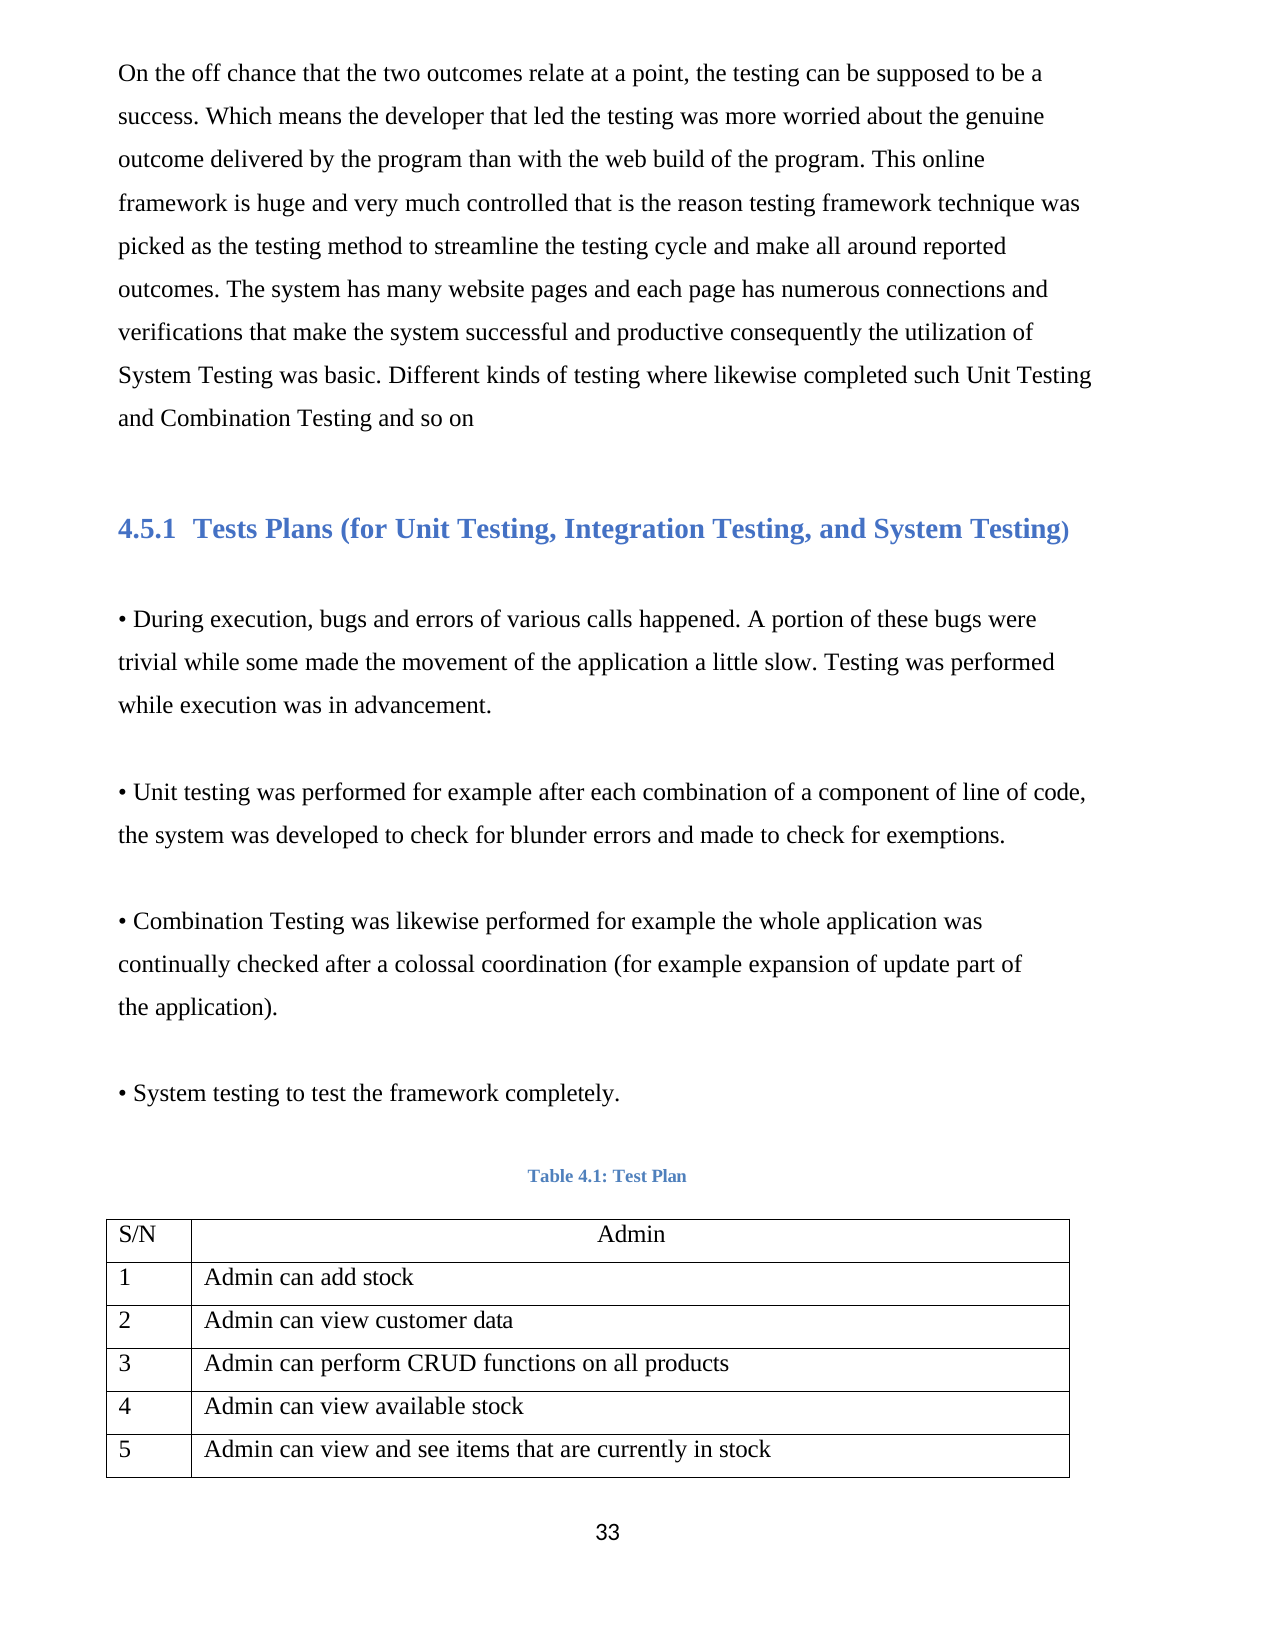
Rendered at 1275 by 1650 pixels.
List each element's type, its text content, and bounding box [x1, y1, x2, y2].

table_cell Admin can perform CRUD functions on all products [192, 1349, 1069, 1391]
list Unit testing was performed for example after each combination of a component of line of code, [118, 777, 1108, 805]
list System testing to test the framework completely. [118, 1078, 1108, 1107]
table_header S/N [107, 1220, 191, 1262]
text the system was developed to check for blunder errors and made to check for exemptions. [118, 820, 1108, 848]
text Table 4.1: Test Plan [202, 1165, 1012, 1187]
table_cell Admin can view customer data [192, 1306, 1069, 1348]
table_cell 4 [107, 1392, 191, 1434]
table_header Admin [192, 1220, 1069, 1262]
list Combination Testing was likewise performed for example the whole application was continually checked after a colossal coordination (for example expansion of update part of the application). [118, 906, 1058, 1021]
list During execution, bugs and errors of various calls happened. A portion of these bugs were trivial while some made the movement of the application a little slow. Testing was performed while execution was in advancement. [118, 604, 1054, 719]
table_cell 1 [107, 1263, 191, 1305]
table_cell 5 [107, 1435, 191, 1477]
table_cell Admin can add stock [192, 1263, 1069, 1305]
table_cell Admin can view available stock [192, 1392, 1069, 1434]
table_cell 2 [107, 1306, 191, 1348]
table_cell Admin can view and see items that are currently in stock [192, 1435, 1069, 1477]
subtitle Tests Plans (for Unit Testing, Integration Testing, and System Testing) [118, 511, 1108, 544]
text On the off chance that the two outcomes relate at a point, the testing can be supposed to be a success. Which means the developer that led the testing was more worried about the genuine outcome delivered by the program than with the web build of the program. This online framework is huge and very much controlled that is the reason testing framework technique was picked as the testing method to streamline the testing cycle and make all around reported outcomes. The system has many website pages and each page has numerous connections and verifications that make the system successful and productive consequently the utilization of System Testing was basic. Different kinds of testing where likewise completed such Unit Testing and Combination Testing and so on [118, 58, 1092, 432]
table_cell 3 [107, 1349, 191, 1391]
